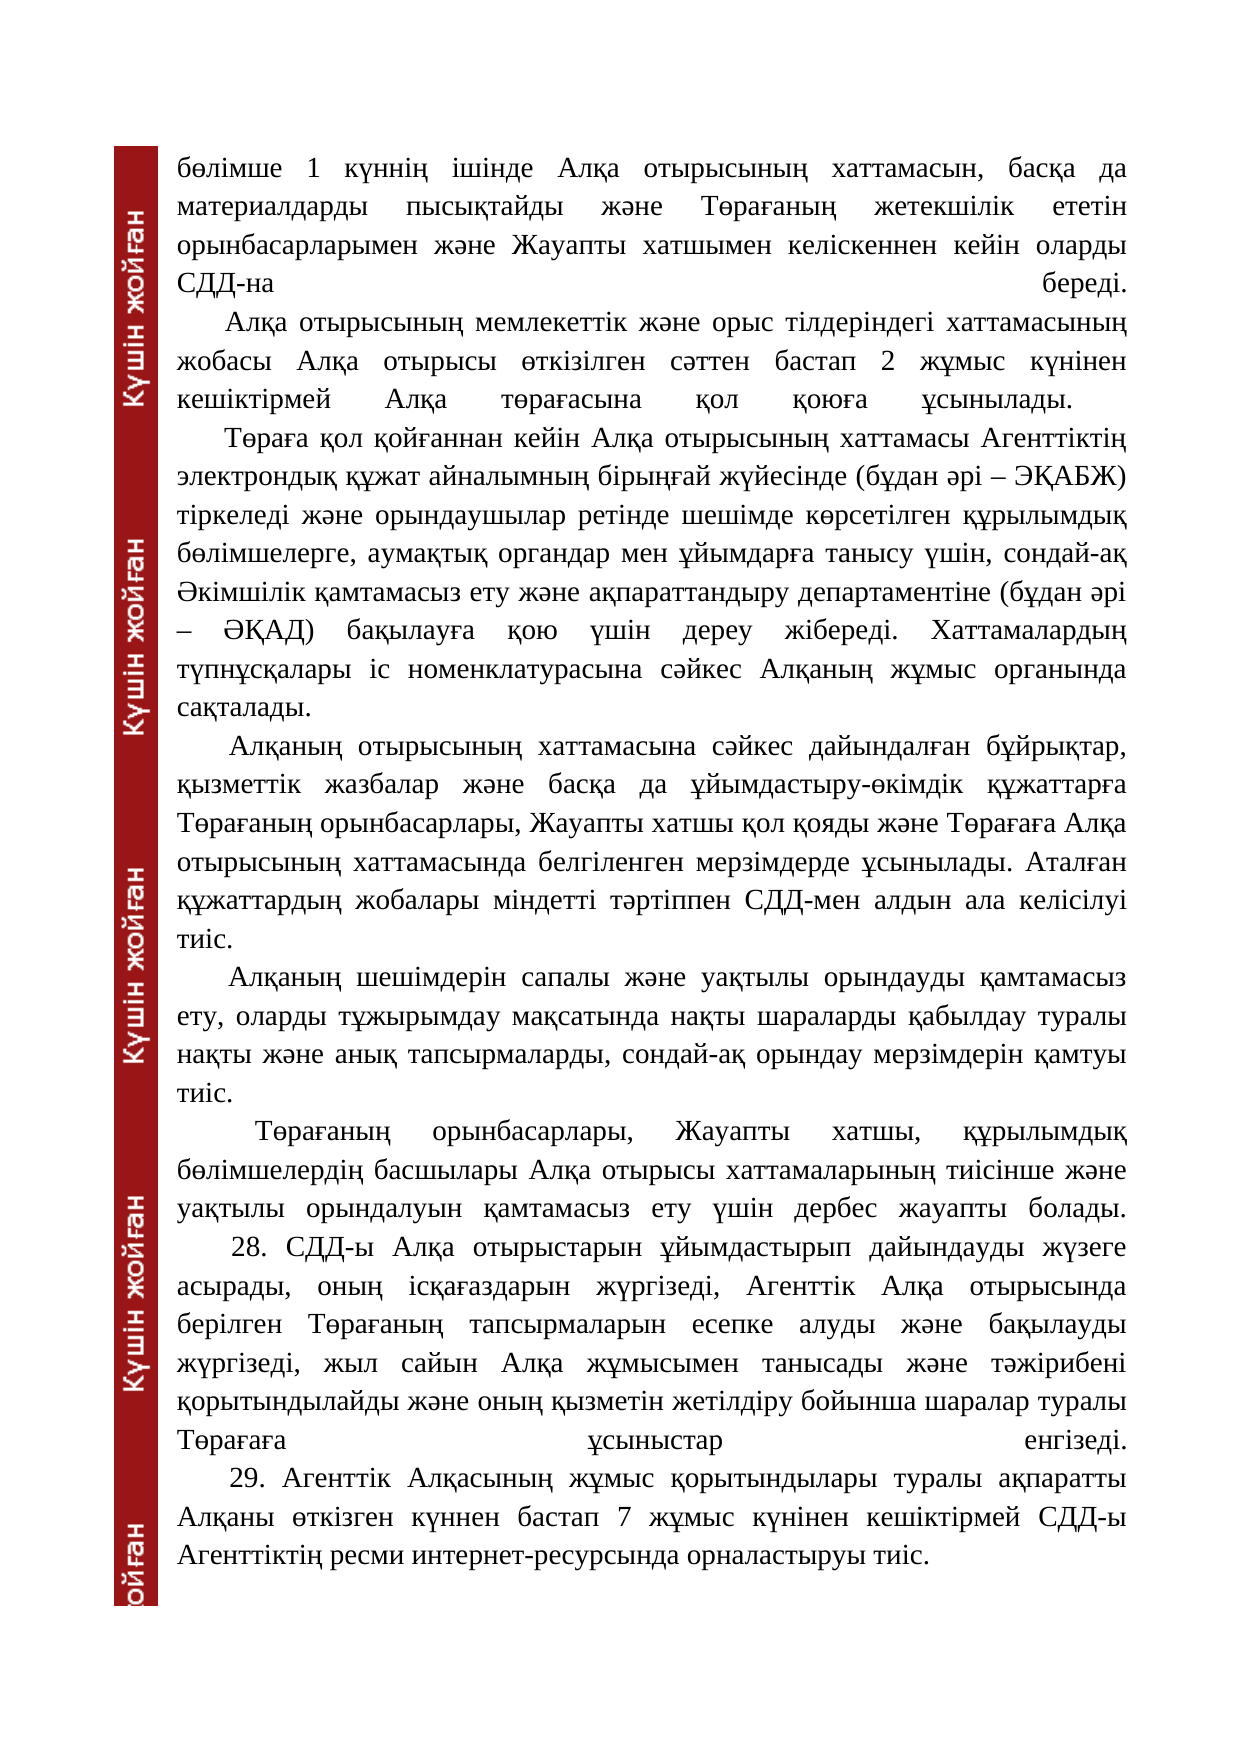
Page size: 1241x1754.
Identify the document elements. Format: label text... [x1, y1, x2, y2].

picture [114, 146, 158, 150]
picture [114, 1571, 158, 1606]
